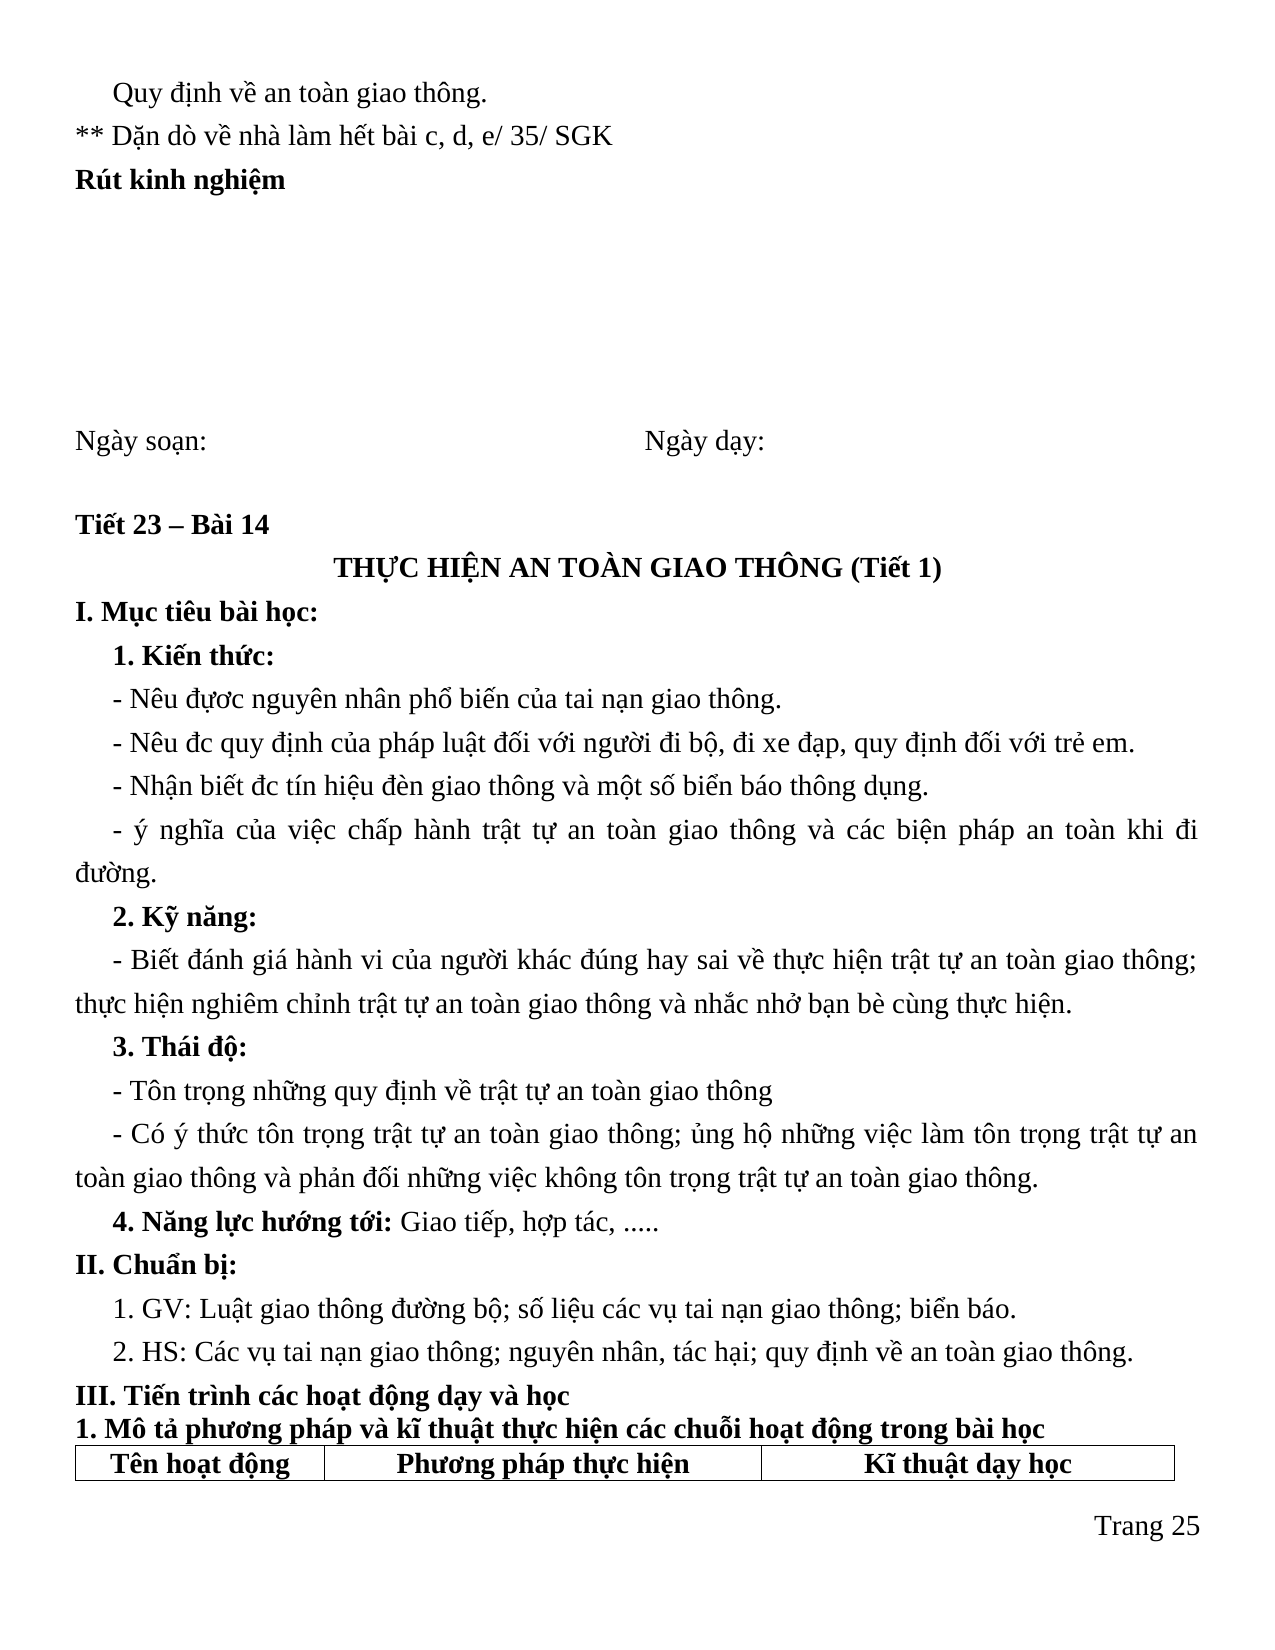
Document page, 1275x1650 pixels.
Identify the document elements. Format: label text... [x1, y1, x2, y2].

text - Nêu đựơc nguyên nhân phổ biến của tai nạn giao thông. [75, 681, 1200, 715]
text - ý nghĩa của việc chấp hành trật tự an toàn giao thông và các biện pháp an toàn khi đi đường. [75, 812, 1200, 889]
text Rút kinh nghiệm [75, 162, 1200, 196]
text 3. Thái độ: [75, 1029, 1200, 1063]
text 1. GV: Luật giao thông đường bộ; số liệu các vụ tai nạn giao thông; biển báo. [75, 1291, 1200, 1324]
text - Có ý thức tôn trọng trật tự an toàn giao thông; ủng hộ những việc làm tôn trọng trật tự an toàn giao thông và phản đối những việc không tôn trọng trật tự an toàn giao thông. [75, 1117, 1200, 1194]
text THỰC HIỆN AN TOÀN GIAO THÔNG (Tiết 1) [75, 551, 1200, 584]
text II. Chuẩn bị: [75, 1247, 1200, 1281]
text - Biết đánh giá hành vi của người khác đúng hay sai về thực hiện trật tự an toàn giao thông; thực hiện nghiêm chỉnh trật tự an toàn giao thông và nhắc nhở bạn bè cùng thực hiện. [75, 942, 1200, 1019]
table_header Tên hoạt động [76, 1446, 324, 1479]
text I. Mục tiêu bài học: [75, 594, 1200, 628]
text Tiết 23 – Bài 14 [75, 507, 1200, 541]
text III. Tiến trình các hoạt động dạy và học [75, 1378, 1200, 1411]
text 1. Mô tả phương pháp và kĩ thuật thực hiện các chuỗi hoạt động trong bài học [75, 1411, 1200, 1445]
text - Nêu đc quy định của pháp luật đối với người đi bộ, đi xe đạp, quy định đối với trẻ em. [75, 725, 1200, 758]
text 2. HS: Các vụ tai nạn giao thông; nguyên nhân, tác hại; quy định về an toàn giao thông. [75, 1334, 1200, 1368]
text - Nhận biết đc tín hiệu đèn giao thông và một số biển báo thông dụng. [75, 768, 1200, 802]
text Ngày soạn: Ngày dạy: [75, 423, 1200, 457]
text 1. Kiến thức: [75, 638, 1200, 671]
text Quy định về an toàn giao thông. [75, 75, 1200, 108]
text ** Dặn dò về nhà làm hết bài c, d, e/ 35/ SGK [75, 118, 1200, 152]
text - Tôn trọng những quy định về trật tự an toàn giao thông [75, 1073, 1200, 1107]
table_header Kĩ thuật dạy học [762, 1446, 1174, 1479]
text 4. Năng lực hướng tới: Giao tiếp, hợp tác, ..... [75, 1204, 1200, 1237]
table_header Phương pháp thực hiện [325, 1446, 761, 1479]
text 2. Kỹ năng: [75, 899, 1200, 932]
